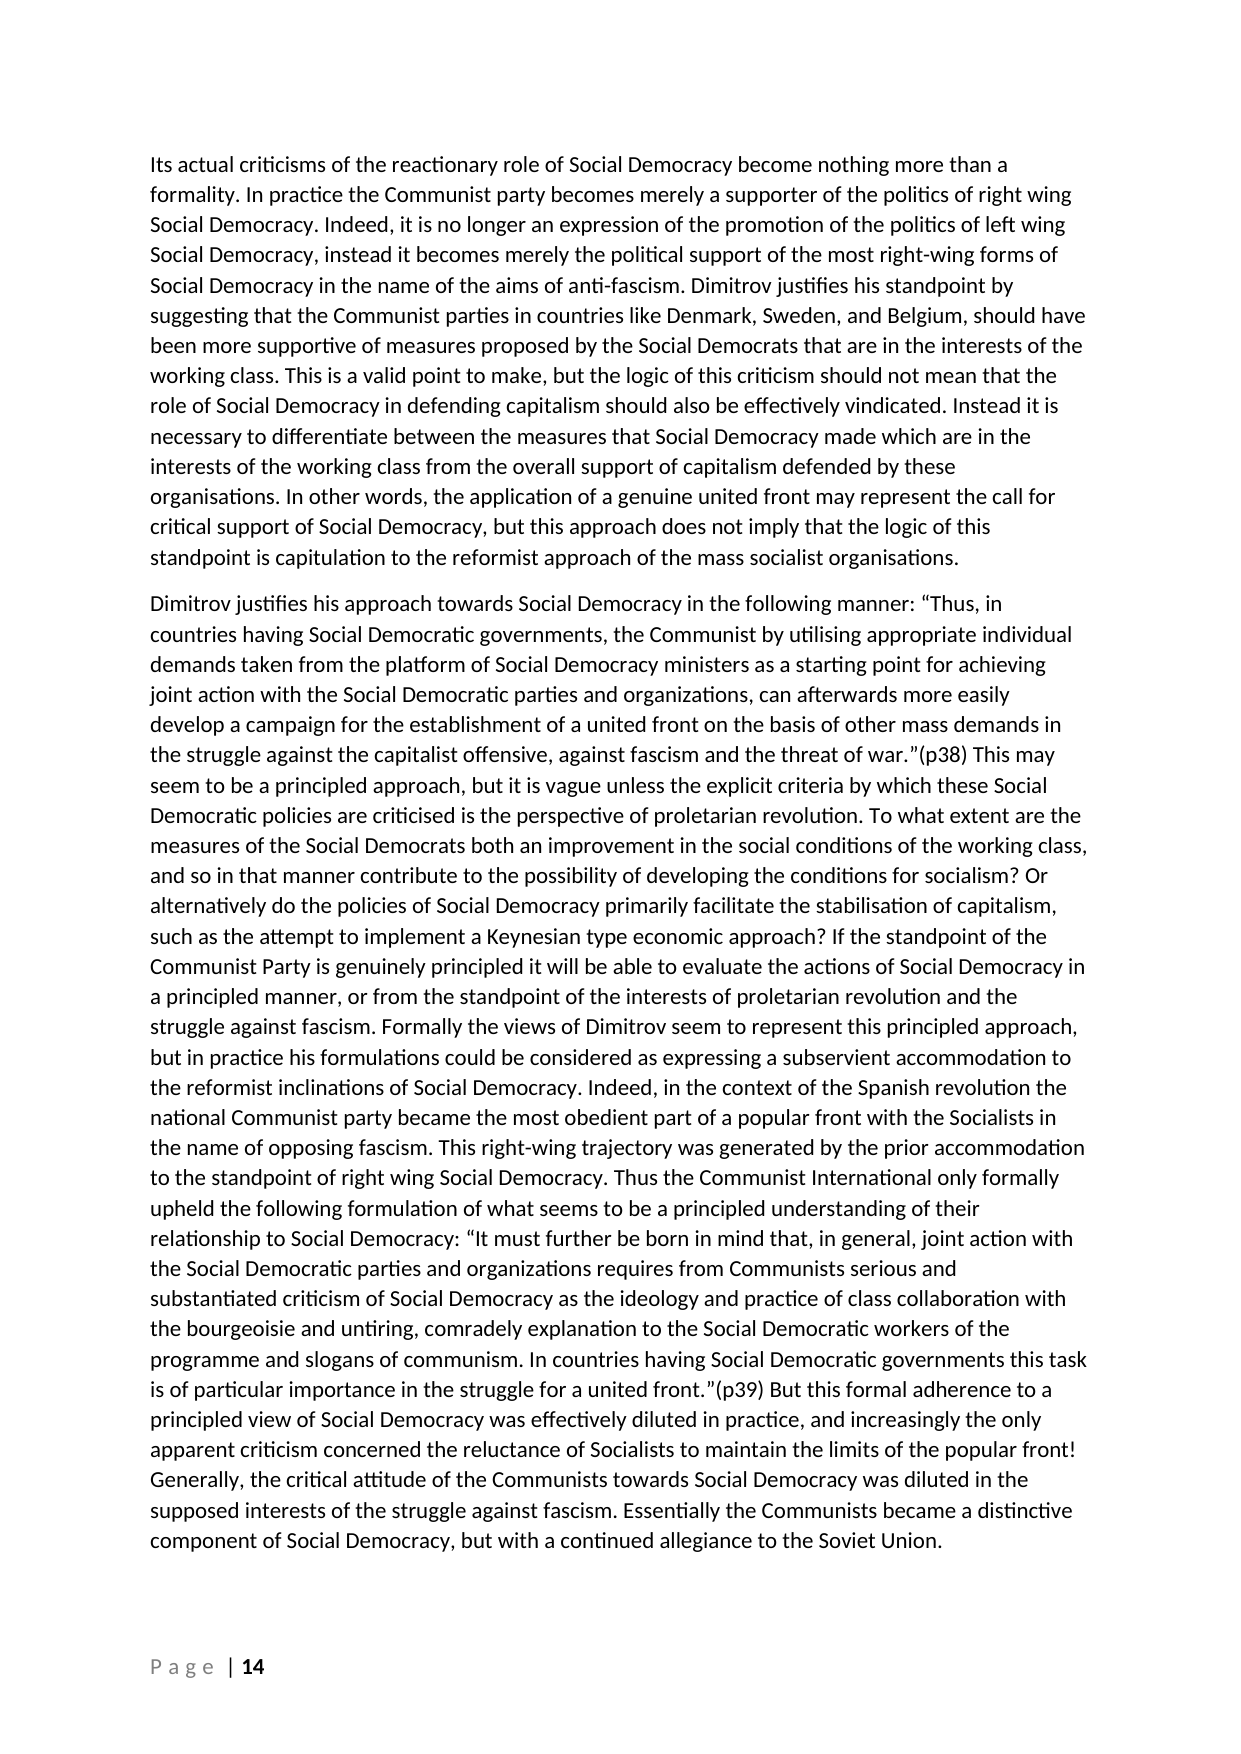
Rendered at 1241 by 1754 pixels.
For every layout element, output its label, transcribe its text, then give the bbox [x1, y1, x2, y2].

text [150, 150, 1090, 571]
text Dimitrov justifies his approach towards Social Democracy in the following manner: “Thus, in countries having Social Democratic governments, the Communist by utilising appropriate individual demands taken from the platform of Social Democracy ministers as a starting point for achieving joint action with the Social Democratic parties and organizations, can afterwards more easily develop a campaign for the establishment of a united front on the basis of other mass demands in the struggle against the capitalist offensive, against fascism and the threat of war.”(p38) This may seem to be a principled approach, but it is vague unless the explicit criteria by which these Social Democratic policies are criticised is the perspective of proletarian revolution. To what extent are the measures of the Social Democrats both an improvement in the social conditions of the working class, and so in that manner contribute to the possibility of developing the conditions for socialism? Or alternatively do the policies of Social Democracy primarily facilitate the stabilisation of capitalism, such as the attempt to implement a Keynesian type economic approach? If the standpoint of the Communist Party is genuinely principled it will be able to evaluate the actions of Social Democracy in a principled manner, or from the standpoint of the interests of proletarian revolution and the struggle against fascism. Formally the views of Dimitrov seem to represent this principled approach, but in practice his formulations could be considered as expressing a subservient accommodation to the reformist inclinations of Social Democracy. Indeed, in the context of the Spanish revolution the national Communist party became the most obedient part of a popular front with the Socialists in the name of opposing fascism. This right-wing trajectory was generated by the prior accommodation to the standpoint of right wing Social Democracy. Thus the Communist International only formally upheld the following formulation of what seems to be a principled understanding of their relationship to Social Democracy: “It must further be born in mind that, in general, joint action with the Social Democratic parties and organizations requires from Communists serious and substantiated criticism of Social Democracy as the ideology and practice of class collaboration with the bourgeoisie and untiring, comradely explanation to the Social Democratic workers of the programme and slogans of communism. In countries having Social Democratic governments this task is of particular importance in the struggle for a united front.”(p39) But this formal adherence to a principled view of Social Democracy was effectively diluted in practice, and increasingly the only apparent criticism concerned the reluctance of Socialists to maintain the limits of the popular front! Generally, the critical attitude of the Communists towards Social Democracy was diluted in the supposed interests of the struggle against fascism. Essentially the Communists became a distinctive component of Social Democracy, but with a continued allegiance to the Soviet Union. [150, 589, 1090, 1554]
